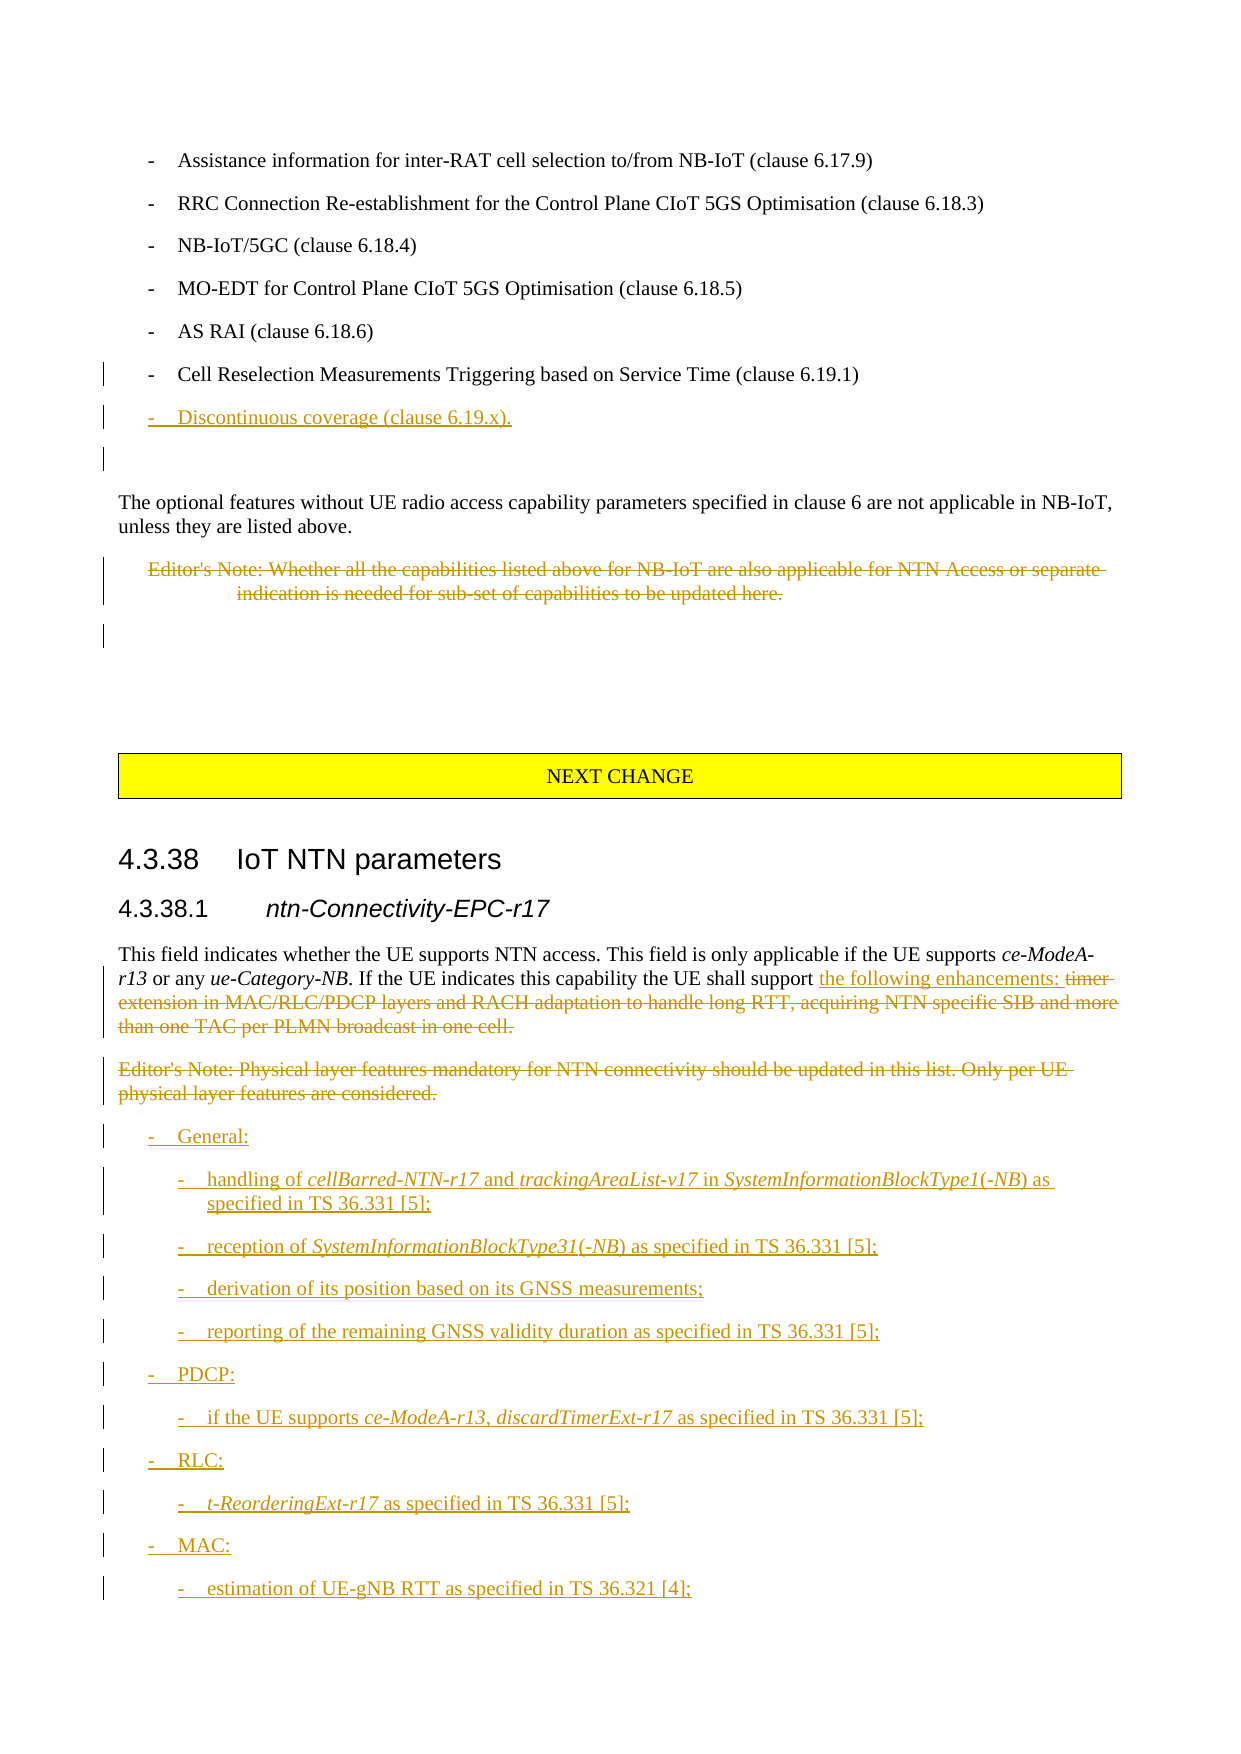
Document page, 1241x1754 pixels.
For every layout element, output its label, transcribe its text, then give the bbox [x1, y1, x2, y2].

subtitle 4.3.38 IoT NTN parameters [118, 842, 1122, 876]
text - MO-EDT for Control Plane CIoT 5GS Optimisation (clause 6.18.5) [148, 276, 1122, 300]
text - Assistance information for inter-RAT cell selection to/from NB-IoT (clause 6.17.9) [148, 148, 1122, 172]
text - AS RAI (clause 6.18.6) [148, 319, 1122, 343]
text - NB-IoT/5GC (clause 6.18.4) [148, 233, 1122, 257]
text - Cell Reselection Measurements Triggering based on Service Time (clause 6.19.1) [148, 362, 1122, 386]
text The optional features without UE radio access capability parameters specified in clause 6 are not applicable in NB-IoT, unless they are listed above. [118, 490, 1122, 538]
text This field indicates whether the UE supports NTN access. This field is only applicable if the UE supports ce-ModeA-r13 or any ue-Category-NB. If the UE indicates this capability the UE shall support [118, 942, 1122, 1038]
text - RRC Connection Re-establishment for the Control Plane CIoT 5GS Optimisation (clause 6.18.3) [148, 191, 1122, 214]
table_header NEXT CHANGE [119, 754, 1121, 798]
subtitle 4.3.38.1 ntn-Connectivity-EPC-r17 [118, 894, 1122, 923]
